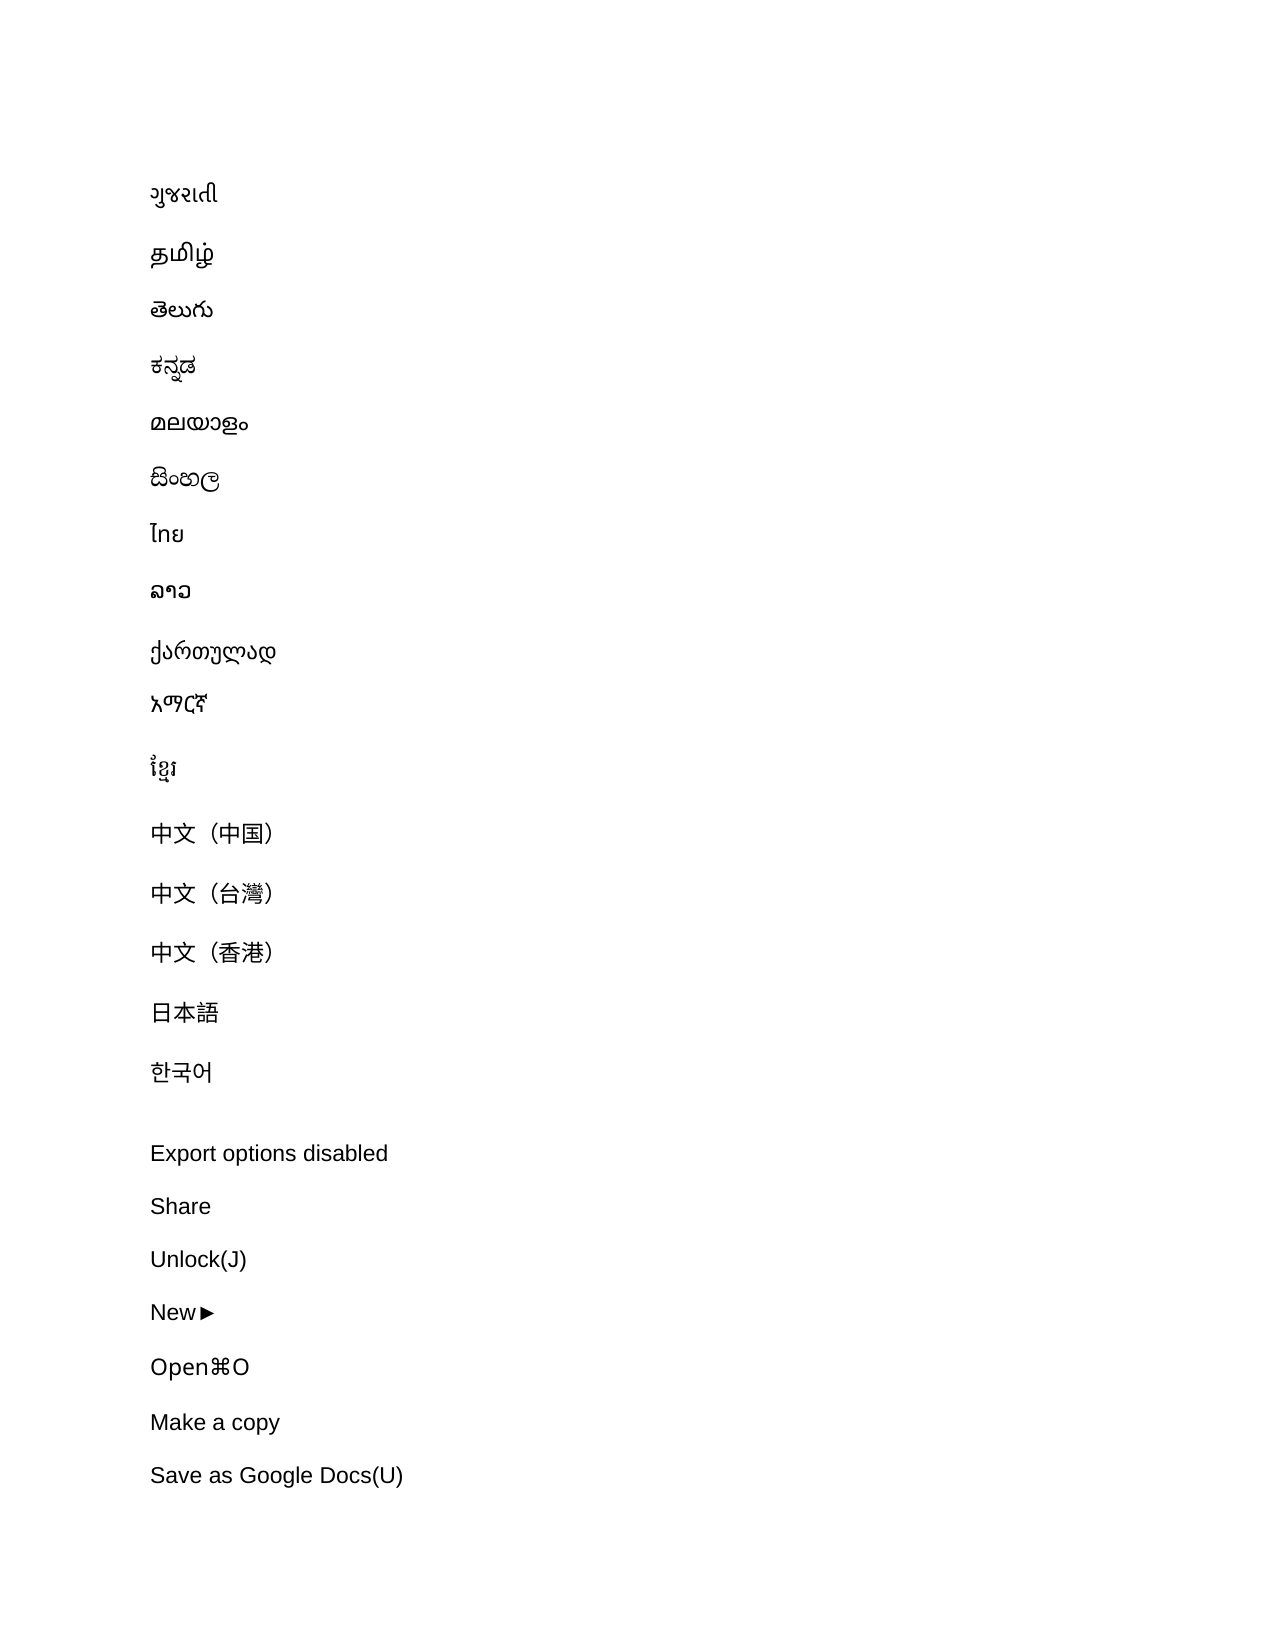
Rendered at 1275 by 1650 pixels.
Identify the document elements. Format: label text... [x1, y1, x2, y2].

text ខ្មែរ [150, 748, 1125, 790]
text Share [150, 1193, 1125, 1219]
text தமிழ் [150, 241, 1125, 271]
text Make a copy [150, 1409, 1125, 1435]
text 中文（中国） [150, 816, 1125, 849]
text ಕನ್ನಡ [150, 353, 1125, 383]
text සිංහල [150, 466, 1125, 496]
text 日本語 [150, 995, 1125, 1028]
text മലയാളം [150, 409, 1125, 439]
text New► [150, 1298, 1125, 1325]
text 中文（香港） [150, 935, 1125, 968]
text ქართულად [150, 634, 1125, 666]
text ไทย [150, 522, 1125, 552]
text አማርኛ [150, 692, 1125, 722]
text 한국어 [150, 1054, 1125, 1088]
text ລາວ [150, 578, 1125, 608]
text Open⌘O [150, 1351, 1125, 1382]
text Export options disabled [150, 1140, 1125, 1167]
text 中文（台灣） [150, 876, 1125, 909]
text Unlock(J) [150, 1246, 1125, 1272]
text Save as Google Docs(U) [150, 1462, 1125, 1488]
text తెలుగు [150, 297, 1125, 327]
text ગુજરાતી [150, 176, 1125, 214]
